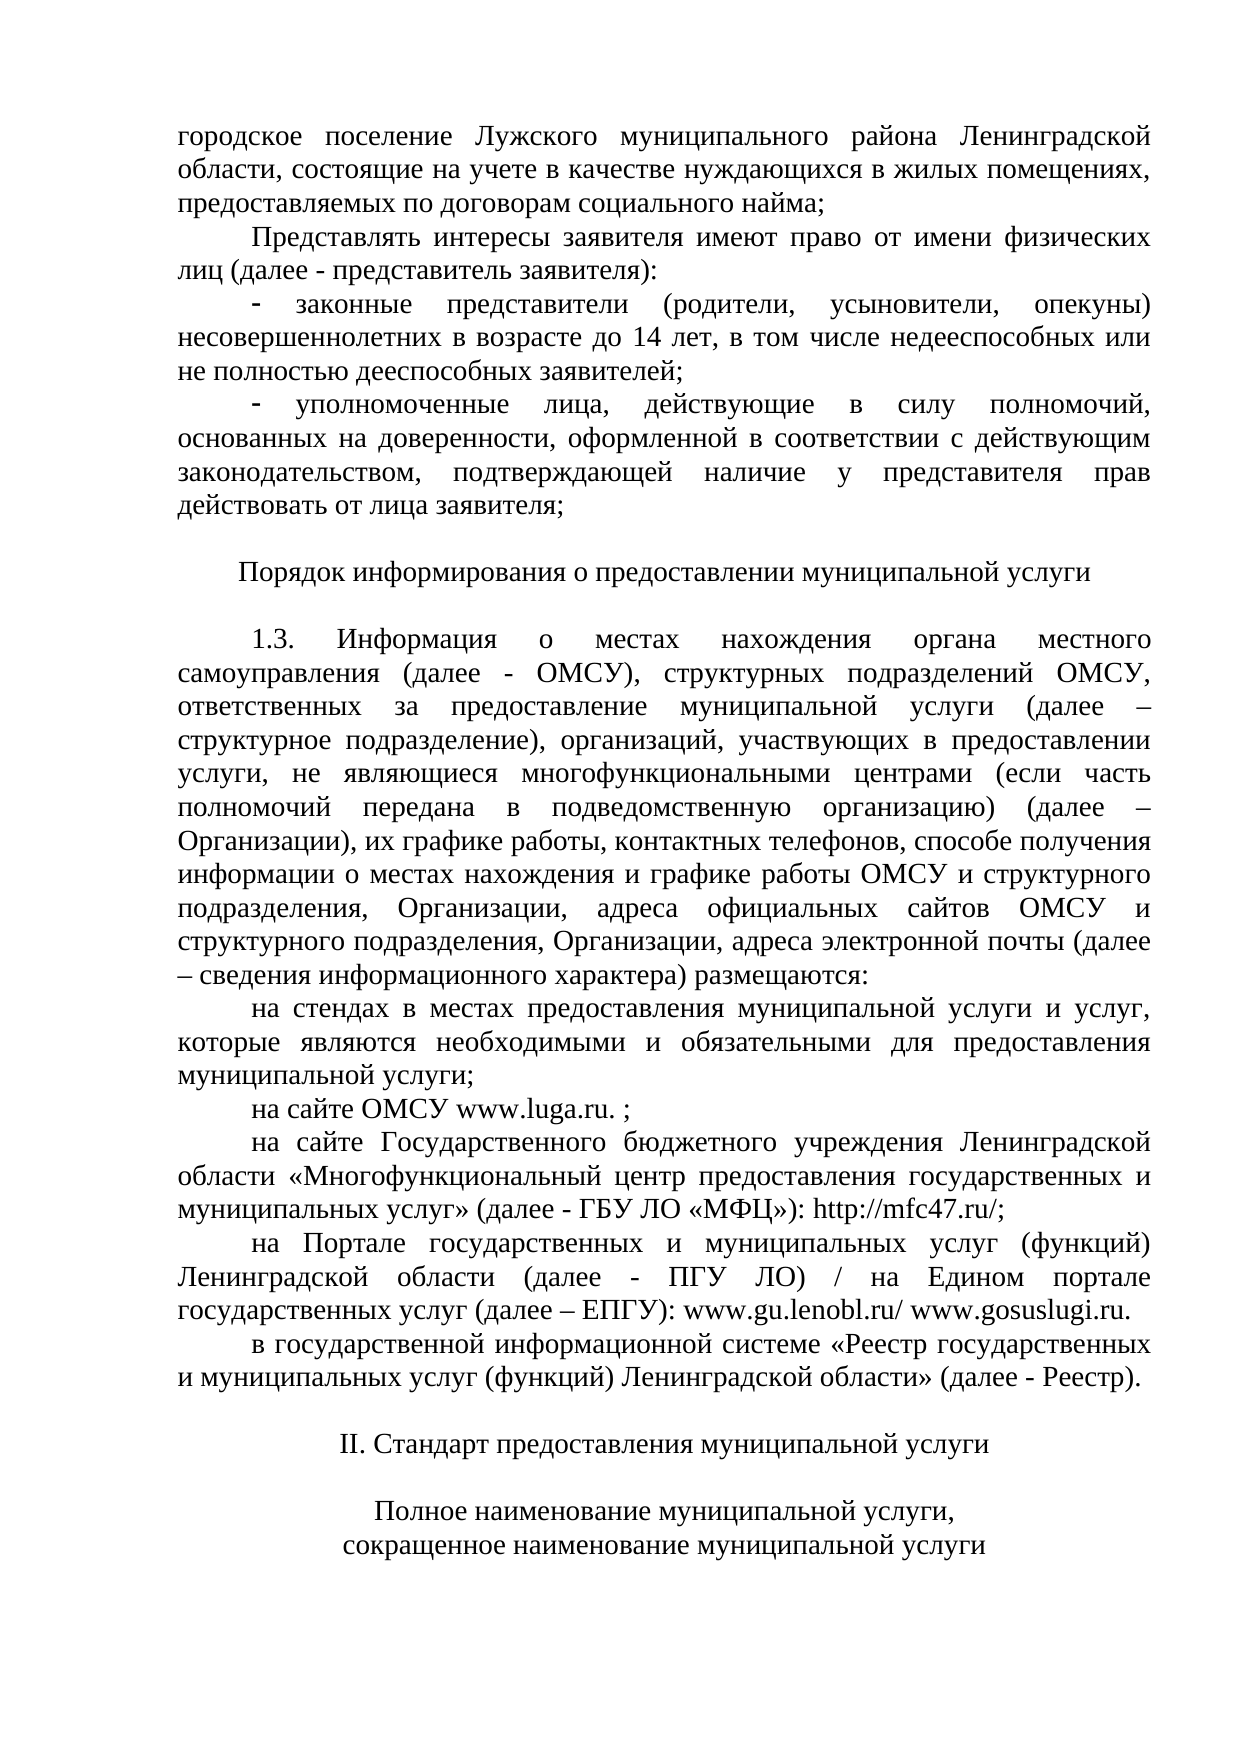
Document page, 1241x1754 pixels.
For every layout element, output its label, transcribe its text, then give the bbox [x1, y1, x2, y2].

text II. Стандарт предоставления муниципальной услуги [177, 1426, 1152, 1460]
text Представлять интересы заявителя имеют право от имени физических лиц (далее - представитель заявителя): [177, 219, 1152, 286]
list уполномоченные лица, действующие в силу полномочий, основанных на доверенности, оформленной в соответствии с действующим законодательством, подтверждающей наличие у представителя прав действовать от лица заявителя; [177, 387, 1152, 521]
text в государственной информационной системе «Реестр государственных и муниципальных услуг (функций) Ленинградской области» (далее - Реестр). [177, 1326, 1152, 1393]
list законные представители (родители, усыновители, опекуны) несовершеннолетних в возрасте до 14 лет, в том числе недееспособных или не полностью дееспособных заявителей; [177, 286, 1152, 387]
text на сайте Государственного бюджетного учреждения Ленинградской области «Многофункциональный центр предоставления государственных и муниципальных услуг» (далее - ГБУ ЛО «МФЦ»): http://mfc47.ru/; [177, 1124, 1152, 1225]
text на Портале государственных и муниципальных услуг (функций) Ленинградской области (далее - ПГУ ЛО) / на Едином портале государственных услуг (далее – ЕПГУ): www.gu.lenobl.ru/ www.gosuslugi.ru. [177, 1225, 1152, 1326]
text Полное наименование муниципальной услуги, [177, 1493, 1152, 1527]
text на стендах в местах предоставления муниципальной услуги и услуг, которые являются необходимыми и обязательными для предоставления муниципальной услуги; [177, 990, 1152, 1091]
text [177, 118, 1152, 219]
text на сайте ОМСУ www.luga.ru. ; [177, 1091, 1152, 1124]
text 1.3. Информация о местах нахождения органа местного самоуправления (далее - ОМСУ), структурных подразделений ОМСУ, ответственных за предоставление муниципальной услуги (далее – структурное подразделение), организаций, участвующих в предоставлении услуги, не являющиеся многофункциональными центрами (если часть полномочий передана в подведомственную организацию) (далее – Организации), их графике работы, контактных телефонов, способе получения информации о местах нахождения и графике работы ОМСУ и структурного подразделения, Организации, адреса официальных сайтов ОМСУ и структурного подразделения, Организации, адреса электронной почты (далее – сведения информационного характера) размещаются: [177, 621, 1152, 990]
text сокращенное наименование муниципальной услуги [177, 1527, 1152, 1561]
text Порядок информирования о предоставлении муниципальной услуги [177, 554, 1152, 588]
